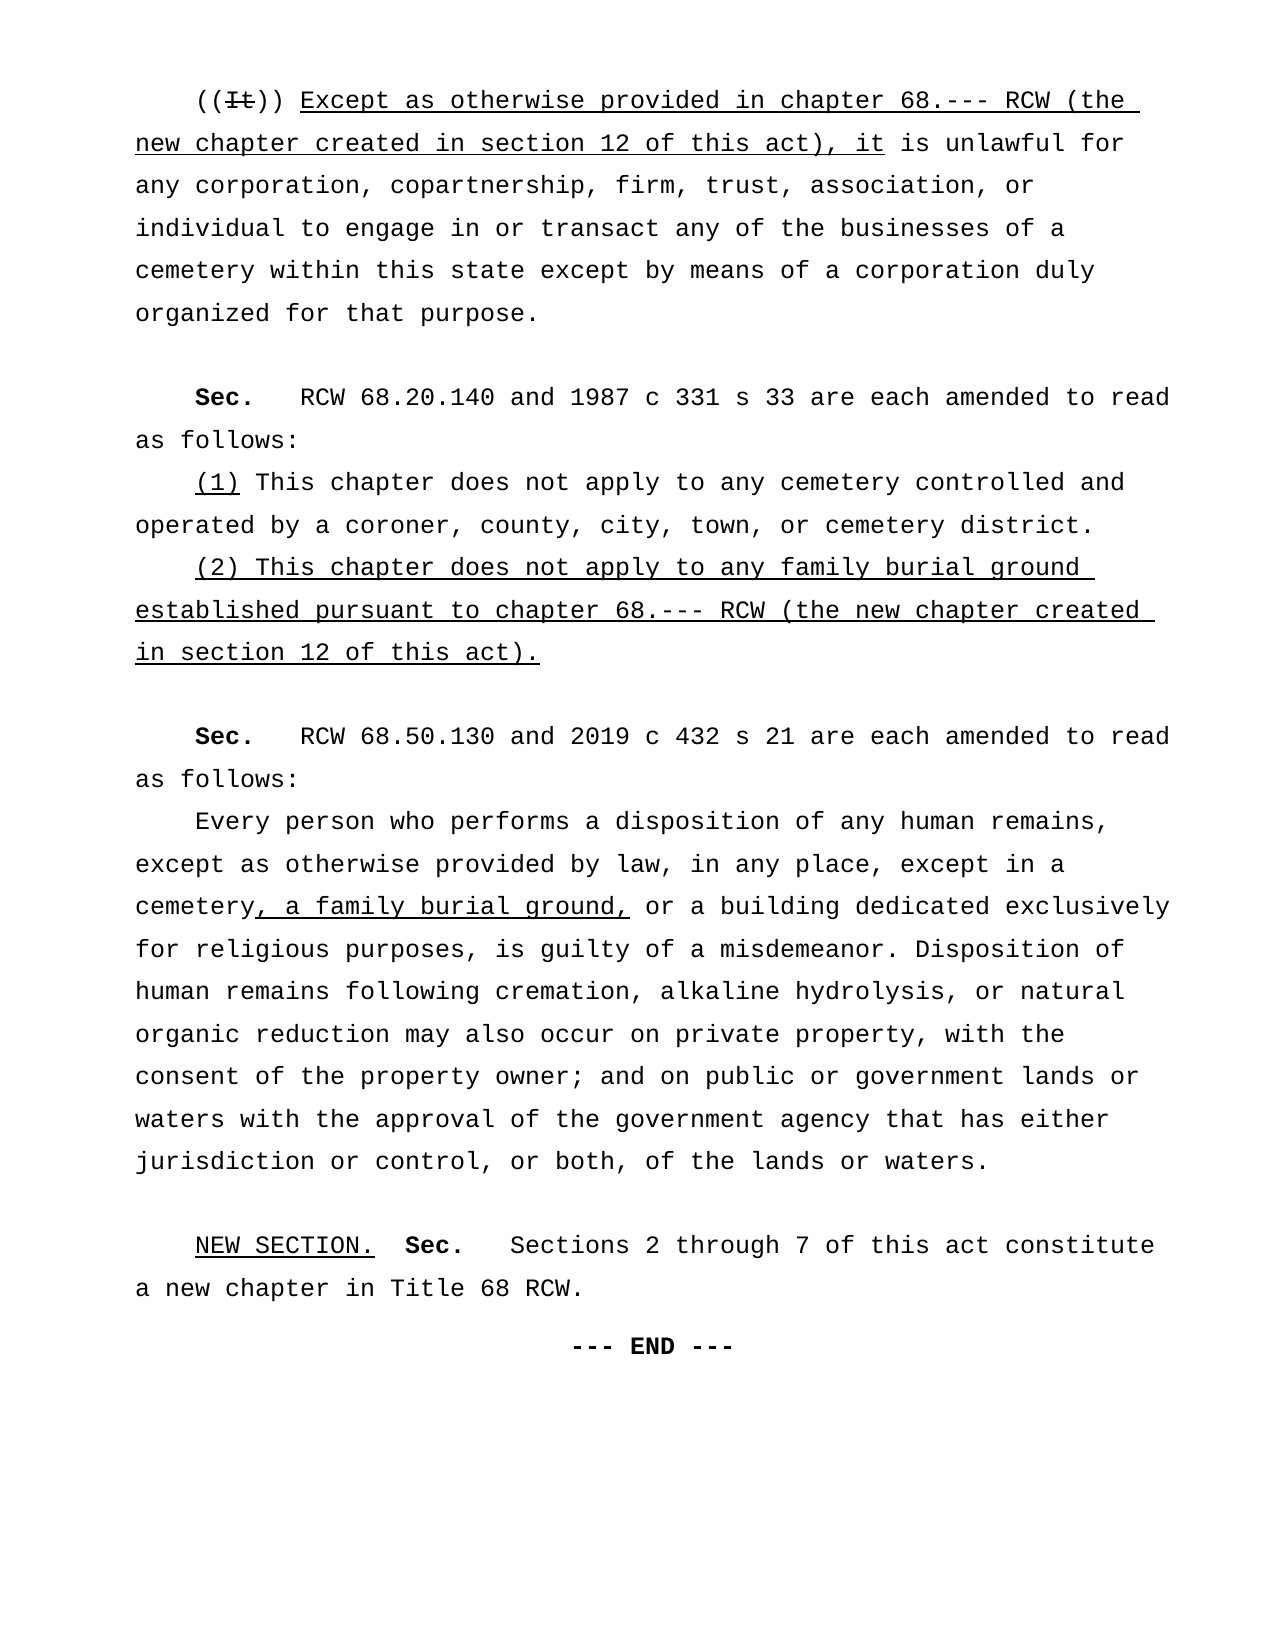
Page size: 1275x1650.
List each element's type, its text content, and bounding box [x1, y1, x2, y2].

text --- END --- [135, 1333, 1170, 1362]
text NEW SECTION. Sec. Sections 2 through 7 of this act constitute a new chapter in Title 68 RCW. [135, 1220, 1170, 1305]
text (1) This chapter does not apply to any cemetery controlled and operated by a coroner, county, city, town, or cemetery district. [135, 457, 1170, 542]
text (2) This chapter does not apply to any family burial ground established pursuant to chapter 68.--- RCW (the new chapter created in section 12 of this act). [135, 542, 1170, 669]
text Every person who performs a disposition of any human remains, except as otherwise provided by law, in any place, except in a cemetery, a family burial ground, or a building dedicated exclusively for religious purposes, is guilty of a misdemeanor. Disposition of human remains following cremation, alkaline hydrolysis, or natural organic reduction may also occur on private property, with the consent of the property owner; and on public or government lands or waters with the approval of the government agency that has either jurisdiction or control, or both, of the lands or waters. [135, 796, 1170, 1178]
text ((It)) Except as otherwise provided in chapter 68.--- RCW (the new chapter created in section 12 of this act), it is unlawful for any corporation, copartnership, firm, trust, association, or individual to engage in or transact any of the businesses of a cemetery within this state except by means of a corporation duly organized for that purpose. [135, 75, 1170, 330]
text Sec. RCW 68.20.140 and 1987 c 331 s 33 are each amended to read as follows: [135, 372, 1170, 457]
text Sec. RCW 68.50.130 and 2019 c 432 s 21 are each amended to read as follows: [135, 711, 1170, 796]
